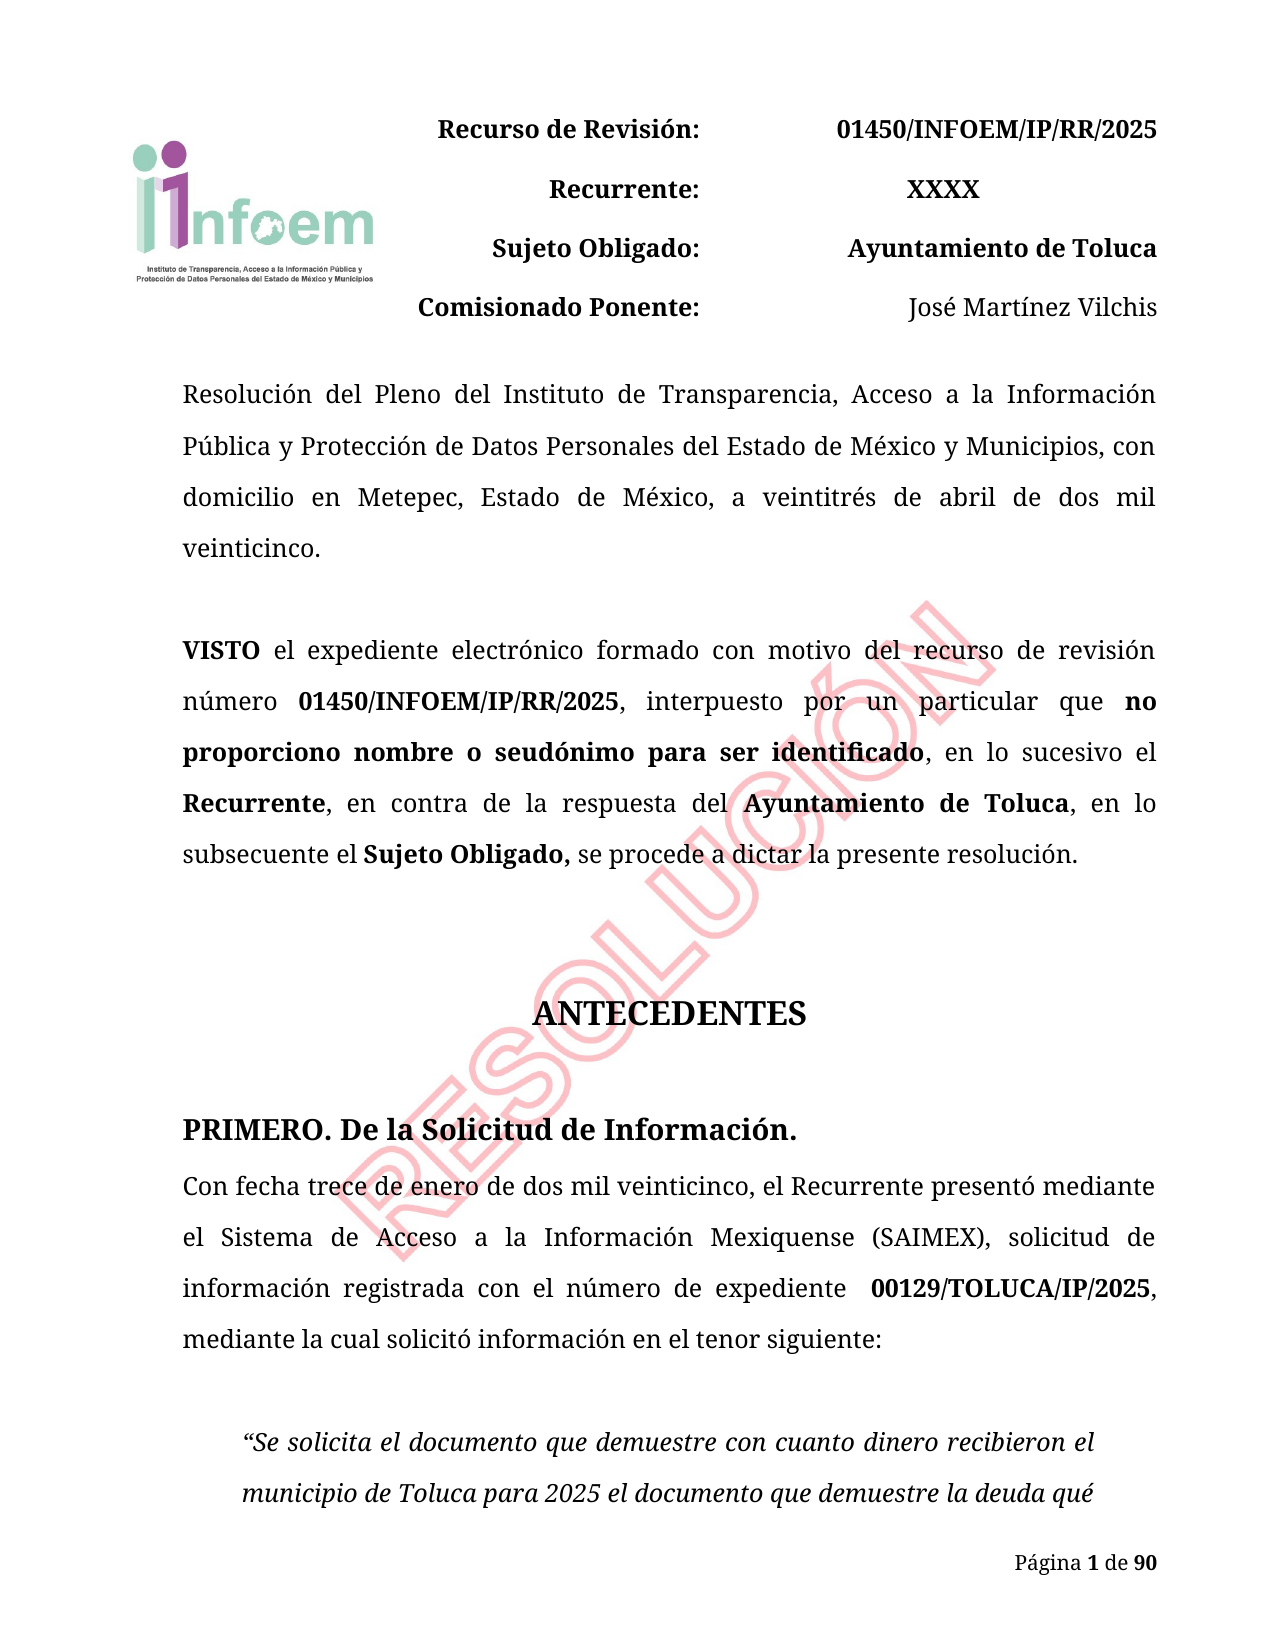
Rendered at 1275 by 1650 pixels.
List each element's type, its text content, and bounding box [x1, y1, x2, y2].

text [242, 1424, 1098, 1509]
text VISTO el expediente electrónico formado con motivo del recurso de revisión número 01450/INFOEM/IP/RR/2025, interpuesto por un particular que no proporciono nombre o seudónimo para ser identificado, en lo sucesivo el Recurrente, en contra de la respuesta del Ayuntamiento de Toluca, en lo subsecuente el Sujeto Obligado, se procede a dictar la presente resolución. [182, 632, 1157, 871]
text Resolución del Pleno del Instituto de Transparencia, Acceso a la Información Pública y Protección de Datos Personales del Estado de México y Municipios, con domicilio en Metepec, Estado de México, a veintitrés de abril de dos mil veinticinco. [182, 377, 1157, 564]
text ANTECEDENTES [182, 990, 1157, 1035]
text PRIMERO. De la Solicitud de Información. [182, 1109, 1157, 1148]
picture [13, 80, 1275, 1650]
text Con fecha trece de enero de dos mil veinticinco, el Recurrente presentó mediante el Sistema de Acceso a la Información Mexiquense (SAIMEX), solicitud de información registrada con el número de expediente 00129/TOLUCA/IP/2025, mediante la cual solicitó información en el tenor siguiente: [182, 1168, 1157, 1356]
